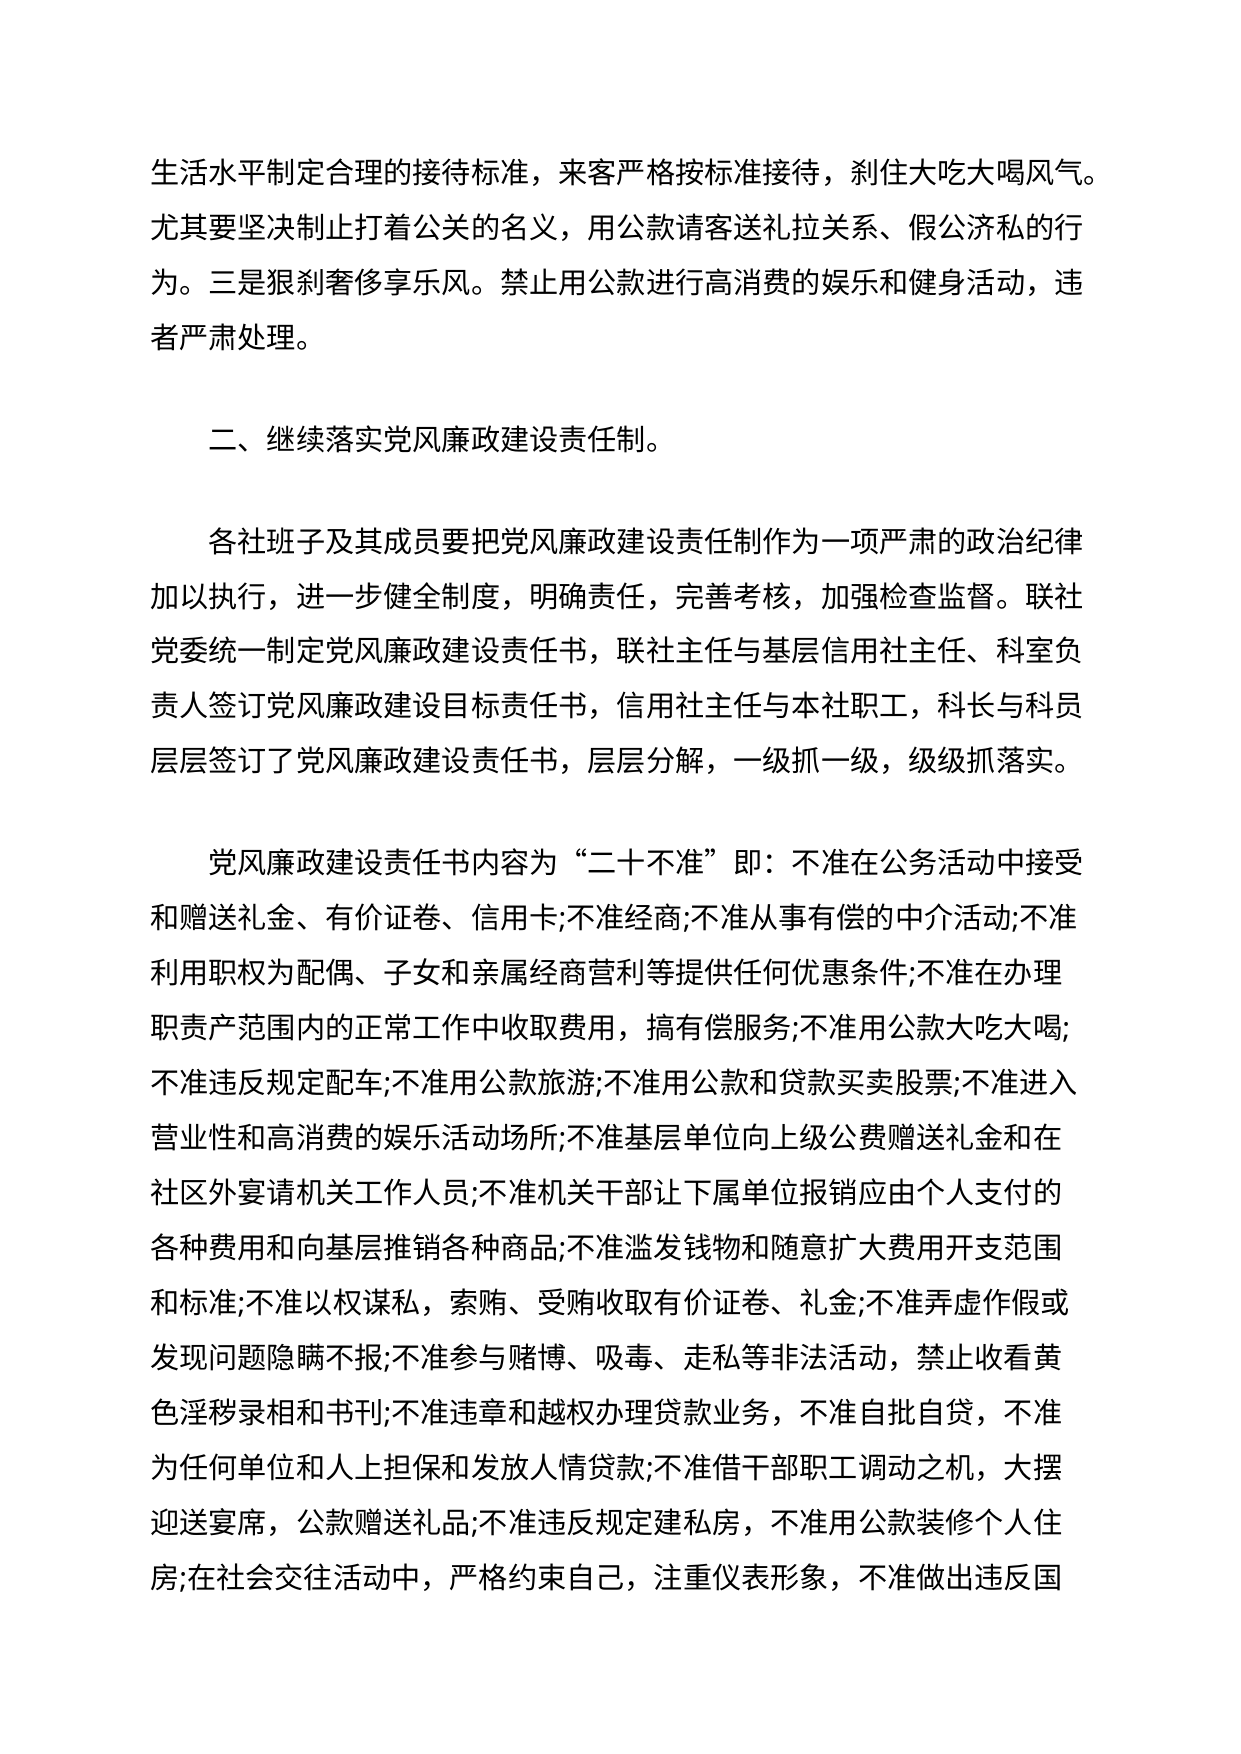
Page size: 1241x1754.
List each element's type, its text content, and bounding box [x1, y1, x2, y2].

text 各社班子及其成员要把党风廉政建设责任制作为一项严肃的政治纪律加以执行，进一步健全制度，明确责任，完善考核，加强检查监督。联社党委统一制定党风廉政建设责任书，联社主任与基层信用社主任、科室负责人签订党风廉政建设目标责任书，信用社主任与本社职工，科长与科员层层签订了党风廉政建设责任书，层层分解，一级抓一级，级级抓落实。 [150, 518, 1090, 780]
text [150, 839, 1090, 1597]
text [150, 150, 1090, 357]
text 二、继续落实党风廉政建设责任制。 [150, 416, 1090, 459]
